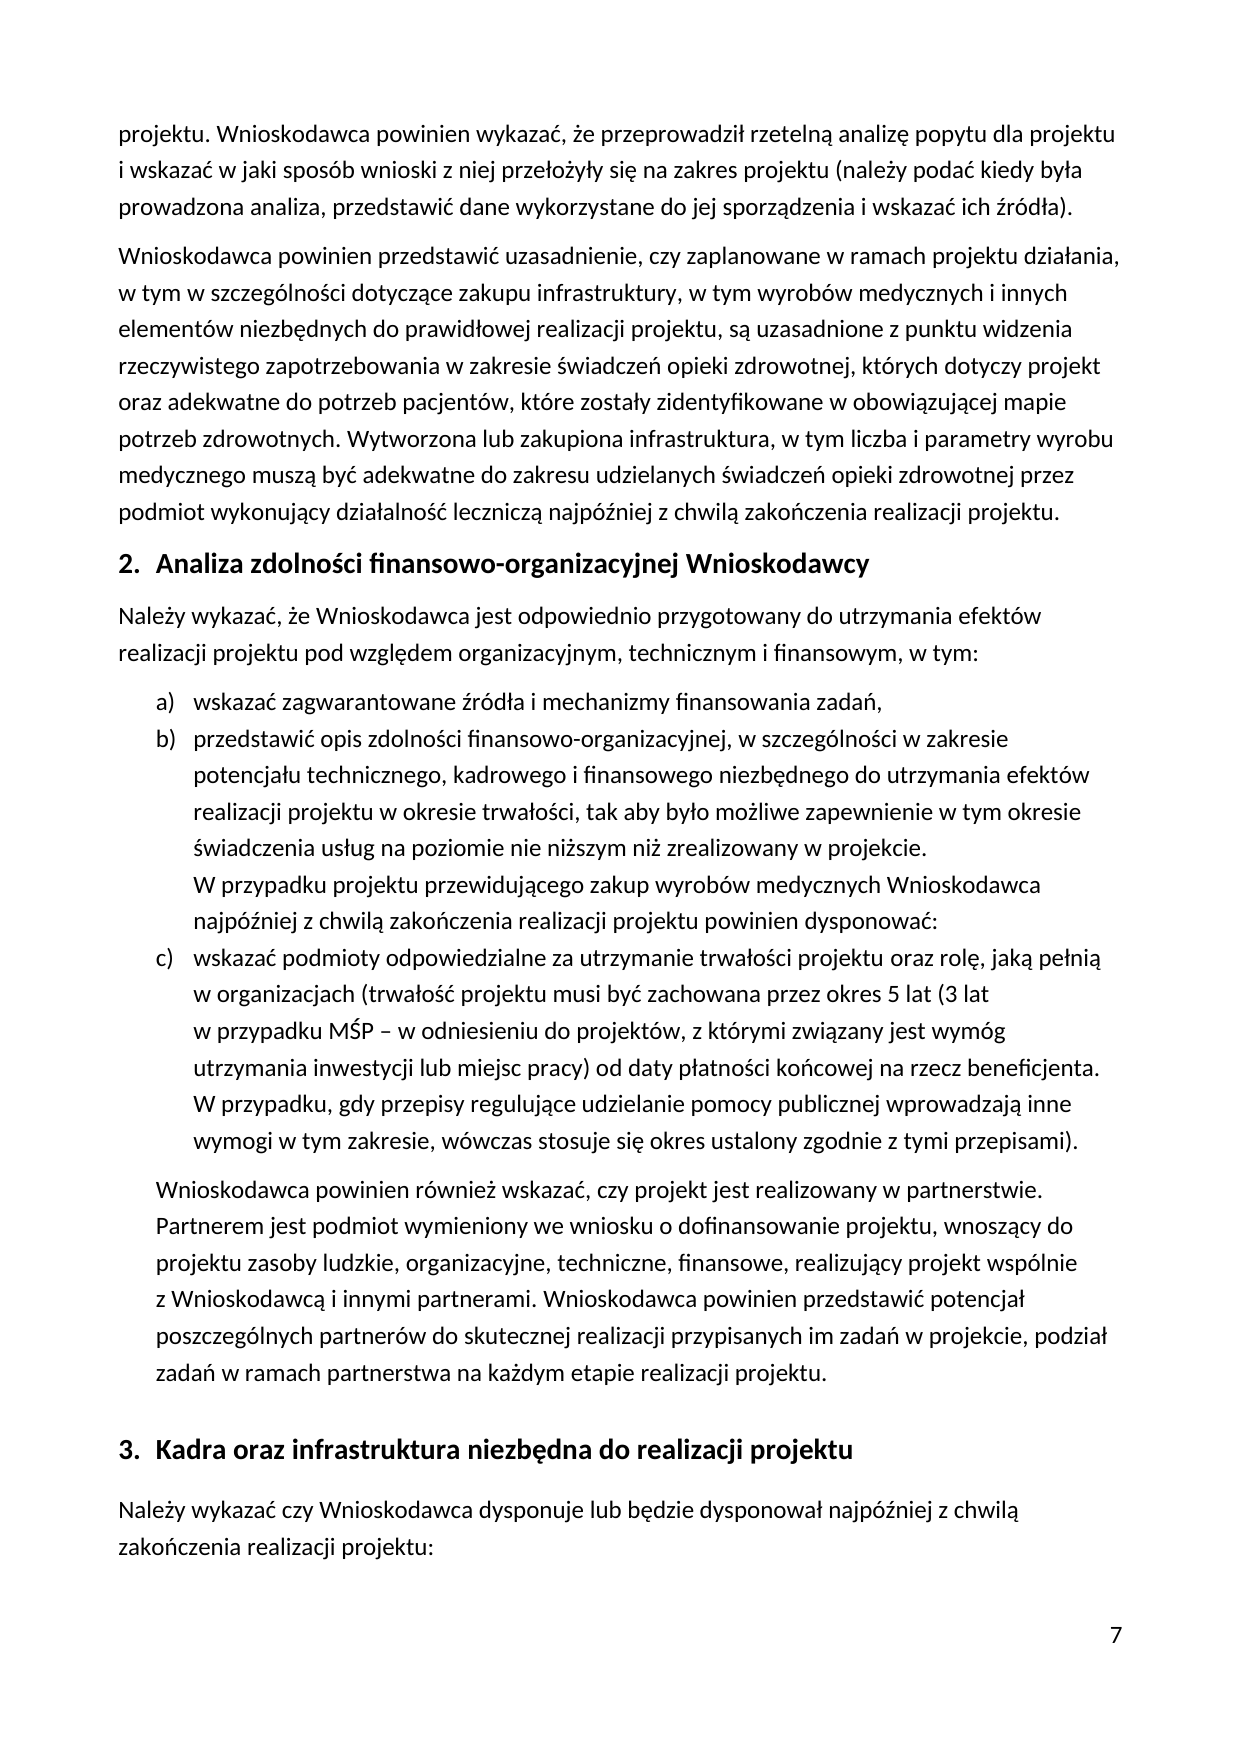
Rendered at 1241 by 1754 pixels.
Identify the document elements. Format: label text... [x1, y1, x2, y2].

text Wnioskodawca powinien również wskazać, czy projekt jest realizowany w partnerstwie. Partnerem jest podmiot wymieniony we wniosku o dofinansowanie projektu, wnoszący do projektu zasoby ludzkie, organizacyjne, techniczne, finansowe, realizujący projekt wspólnie z Wnioskodawcą i innymi partnerami. Wnioskodawca powinien przedstawić potencjał poszczególnych partnerów do skutecznej realizacji przypisanych im zadań w projekcie, podział zadań w ramach partnerstwa na każdym etapie realizacji projektu. [156, 1174, 1122, 1387]
text Należy wykazać czy Wnioskodawca dysponuje lub będzie dysponował najpóźniej z chwilą zakończenia realizacji projektu: [118, 1494, 1122, 1561]
list wskazać zagwarantowane źródła i mechanizmy finansowania zadań, [156, 686, 1122, 717]
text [118, 118, 1122, 222]
list W przypadku projektu przewidującego zakup wyrobów medycznych Wnioskodawca najpóźniej z chwilą zakończenia realizacji projektu powinien dysponować: [193, 869, 1122, 936]
list przedstawić opis zdolności finansowo-organizacyjnej, w szczególności w zakresie potencjału technicznego, kadrowego i finansowego niezbędnego do utrzymania efektów realizacji projektu w okresie trwałości, tak aby było możliwe zapewnienie w tym okresie świadczenia usług na poziomie nie niższym niż zrealizowany w projekcie. [156, 723, 1122, 863]
text Wnioskodawca powinien przedstawić uzasadnienie, czy zaplanowane w ramach projektu działania, w tym w szczególności dotyczące zakupu infrastruktury, w tym wyrobów medycznych i innych elementów niezbędnych do prawidłowej realizacji projektu, są uzasadnione z punktu widzenia rzeczywistego zapotrzebowania w zakresie świadczeń opieki zdrowotnej, których dotyczy projekt oraz adekwatne do potrzeb pacjentów, które zostały zidentyfikowane w obowiązującej mapie potrzeb zdrowotnych. Wytworzona lub zakupiona infrastruktura, w tym liczba i parametry wyrobu medycznego muszą być adekwatne do zakresu udzielanych świadczeń opieki zdrowotnej przez podmiot wykonujący działalność leczniczą najpóźniej z chwilą zakończenia realizacji projektu. [118, 240, 1122, 527]
subtitle Analiza zdolności finansowo-organizacyjnej Wnioskodawcy [118, 545, 1122, 581]
text Należy wykazać, że Wnioskodawca jest odpowiednio przygotowany do utrzymania efektów realizacji projektu pod względem organizacyjnym, technicznym i finansowym, w tym: [118, 601, 1122, 668]
subtitle Kadra oraz infrastruktura niezbędna do realizacji projektu [118, 1431, 1122, 1466]
list wskazać podmioty odpowiedzialne za utrzymanie trwałości projektu oraz rolę, jaką pełnią w organizacjach (trwałość projektu musi być zachowana przez okres 5 lat (3 lat w przypadku MŚP – w odniesieniu do projektów, z którymi związany jest wymóg utrzymania inwestycji lub miejsc pracy) od daty płatności końcowej na rzecz beneficjenta. W przypadku, gdy przepisy regulujące udzielanie pomocy publicznej wprowadzają inne wymogi w tym zakresie, wówczas stosuje się okres ustalony zgodnie z tymi przepisami). [156, 942, 1122, 1155]
